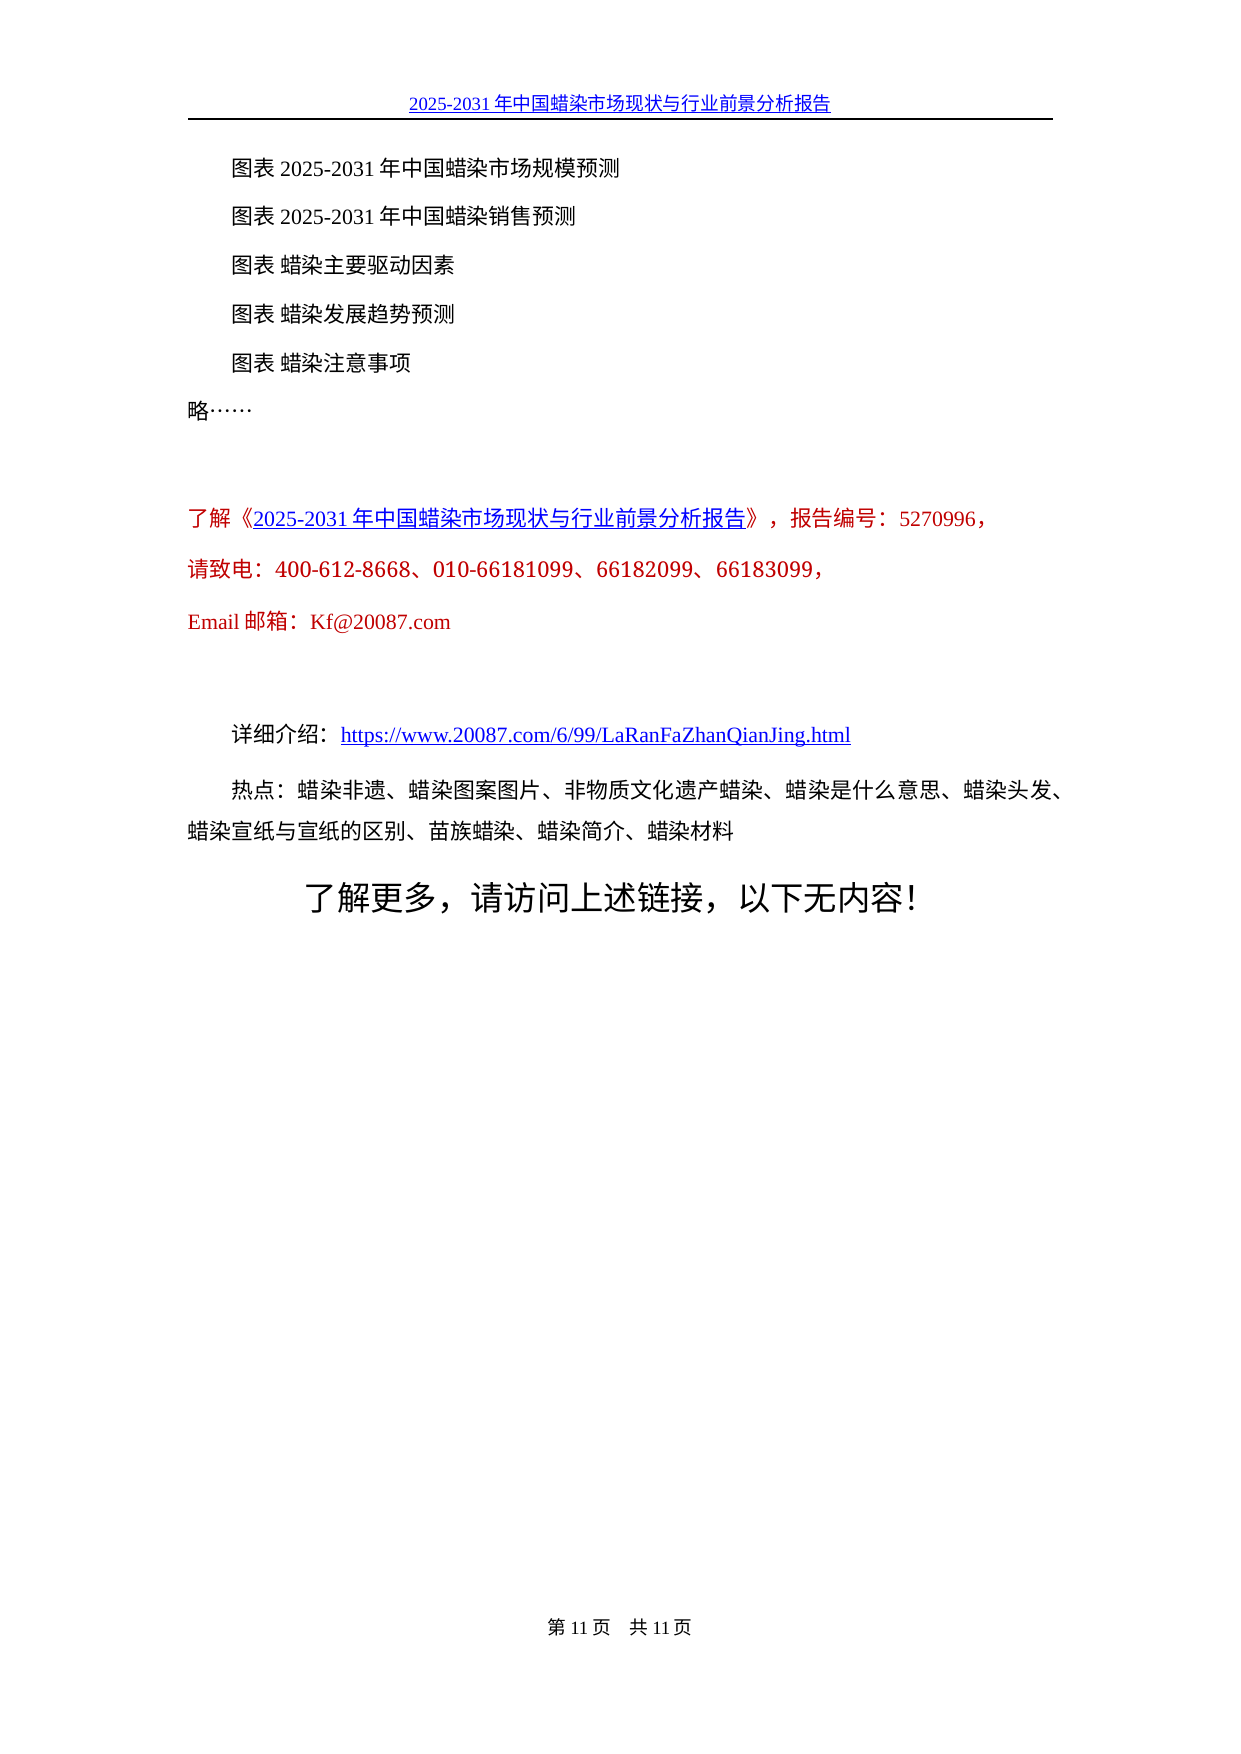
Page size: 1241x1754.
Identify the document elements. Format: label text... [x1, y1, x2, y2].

title 了解更多，请访问上述链接，以下无内容！ [187, 864, 1053, 929]
text Email邮箱：Kf@20087.com [187, 603, 1053, 636]
text 热点：蜡染非遗、蜡染图案图片、非物质文化遗产蜡染、蜡染是什么意思、蜡染头发、蜡染宣纸与宣纸的区别、苗族蜡染、蜡染简介、蜡染材料 [187, 773, 1053, 846]
text 详细介绍：https://www.20087.com/6/99/LaRanFaZhanQianJing.html [187, 716, 1053, 749]
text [187, 150, 1053, 426]
text 请致电：400-612-8668、010-66181099、66182099、66183099， [187, 552, 1053, 584]
text 了解《2025-2031年中国蜡染市场现状与行业前景分析报告》，报告编号：5270996， [187, 500, 1053, 533]
